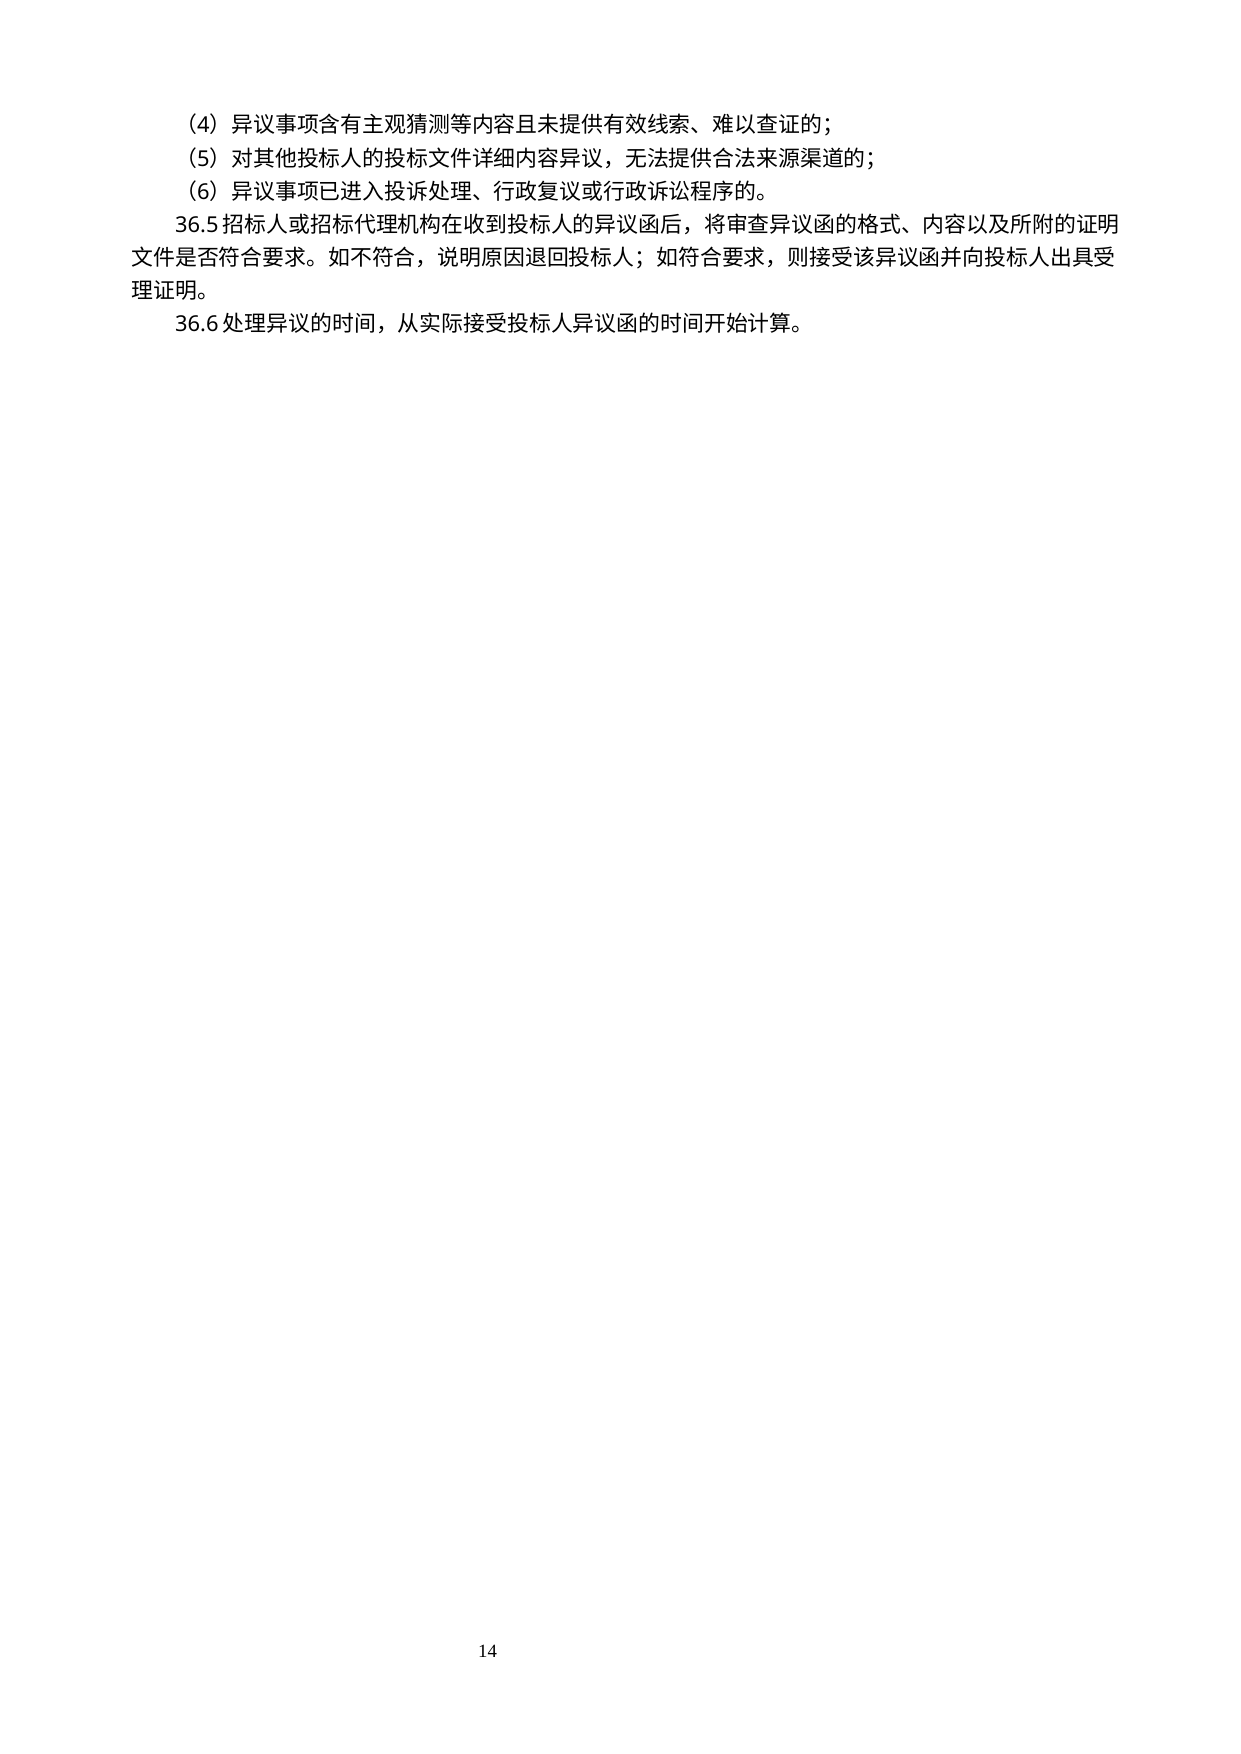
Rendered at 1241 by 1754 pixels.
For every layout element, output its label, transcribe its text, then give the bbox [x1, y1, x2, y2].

text （6）异议事项已进入投诉处理、行政复议或行政诉讼程序的。 [131, 173, 1125, 206]
text 36.6处理异议的时间，从实际接受投标人异议函的时间开始计算。 [131, 306, 1125, 339]
text （5）对其他投标人的投标文件详细内容异议，无法提供合法来源渠道的； [131, 140, 1125, 173]
text 36.5招标人或招标代理机构在收到投标人的异议函后，将审查异议函的格式、内容以及所附的证明文件是否符合要求。如不符合，说明原因退回投标人；如符合要求，则接受该异议函并向投标人出具受理证明。 [131, 206, 1125, 306]
text （4）异议事项含有主观猜测等内容且未提供有效线索、难以查证的； [131, 107, 1125, 140]
